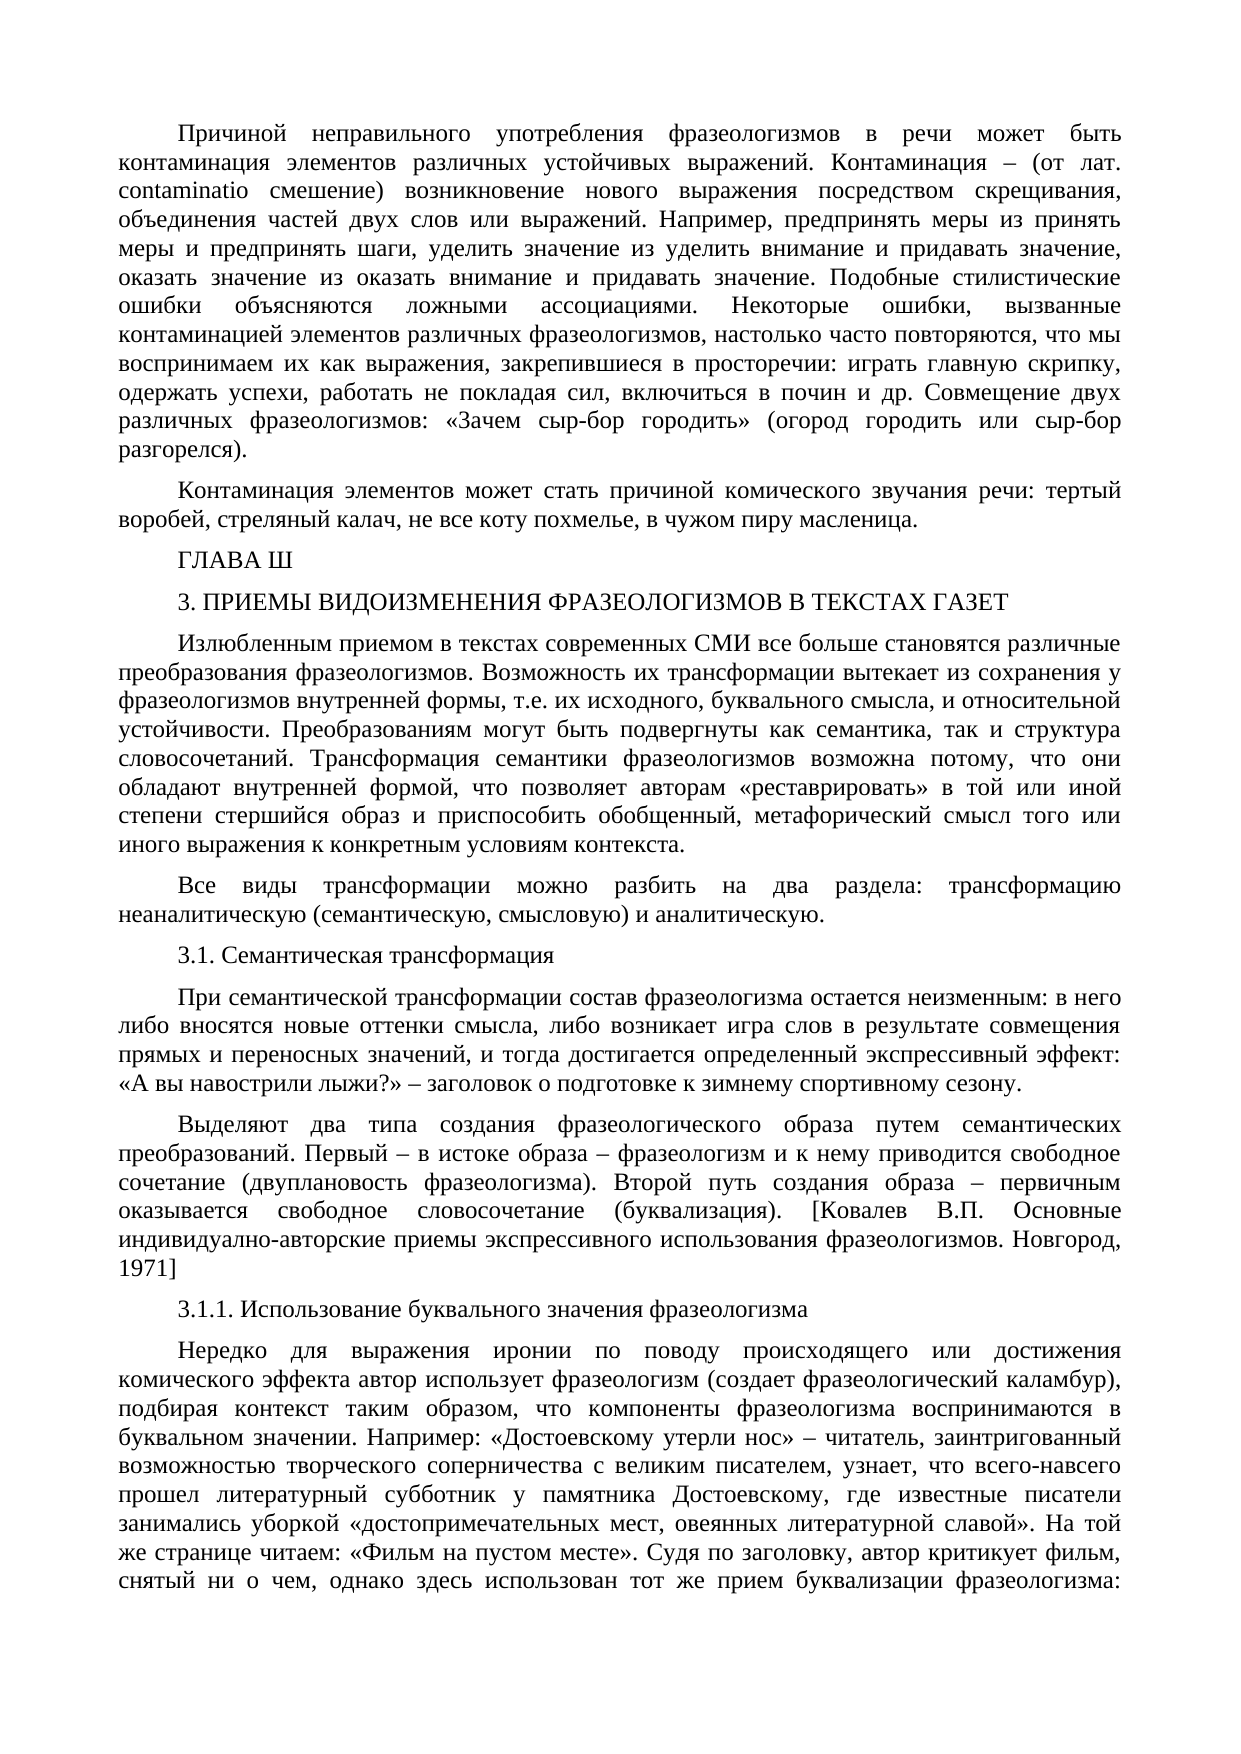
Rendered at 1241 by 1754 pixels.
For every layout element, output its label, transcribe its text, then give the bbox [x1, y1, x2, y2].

text 3.1.1. Использование буквального значения фразеологизма [118, 1294, 1122, 1323]
text 3.1. Семантическая трансформация [118, 941, 1122, 969]
text Выделяют два типа создания фразеологического образа путем семантических преобразований. Первый – в истоке образа – фразеологизм и к нему приводится свободное сочетание (двуплановость фразеологизма). Второй путь создания образа – первичным оказывается свободное словосочетание (буквализация). [Ковалев В.П. Основные индивидуално-авторские приемы экспрессивного использования фразеологизмов. Новгород, 1971] [118, 1109, 1122, 1282]
text 3. ПРИЕМЫ ВИДОИЗМЕНЕНИЯ ФРАЗЕОЛОГИЗМОВ В ТЕКСТАХ ГАЗЕТ [118, 587, 1122, 616]
text Излюбленным приемом в текстах современных СМИ все больше становятся различные преобразования фразеологизмов. Возможность их трансформации вытекает из сохранения у фразеологизмов внутренней формы, т.е. их исходного, буквального смысла, и относительной устойчивости. Преобразованиям могут быть подвергнуты как семантика, так и структура словосочетаний. Трансформация семантики фразеологизмов возможна потому, что они обладают внутренней формой, что позволяет авторам «реставрировать» в той или иной степени стершийся образ и приспособить обобщенный, метафорический смысл того или иного выражения к конкретным условиям контекста. [118, 628, 1122, 858]
text Контаминация элементов может стать причиной комического звучания речи: тертый воробей, стреляный калач, не все коту похмелье, в чужом пиру масленица. [118, 476, 1122, 533]
text ГЛАВА Ш [118, 546, 1122, 574]
text При семантической трансформации состав фразеологизма остается неизменным: в него либо вносятся новые оттенки смысла, либо возникает игра слов в результате совмещения прямых и переносных значений, и тогда достигается определенный экспрессивный эффект: «А вы навострили лыжи?» – заголовок о подготовке к зимнему спортивному сезону. [118, 982, 1122, 1097]
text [118, 1336, 1122, 1594]
text Все виды трансформации можно разбить на два раздела: трансформацию неаналитическую (семантическую, смысловую) и аналитическую. [118, 871, 1122, 928]
text Причиной неправильного употребления фразеологизмов в речи может быть контаминация элементов различных устойчивых выражений. Контаминация – (от лат. contaminatio смешение) возникновение нового выражения посредством скрещивания, объединения частей двух слов или выражений. Например, предпринять меры из принять меры и предпринять шаги, уделить значение из уделить внимание и придавать значение, оказать значение из оказать внимание и придавать значение. Подобные стилистические ошибки объясняются ложными ассоциациями. Некоторые ошибки, вызванные контаминацией элементов различных фразеологизмов, настолько часто повторяются, что мы воспринимаем их как выражения, закрепившиеся в просторечии: играть главную скрипку, одержать успехи, работать не покладая сил, включиться в почин и др. Совмещение двух различных фразеологизмов: «3ачем сыр-бор городить» (огород городить или сыр-бор разгорелся). [118, 118, 1122, 463]
